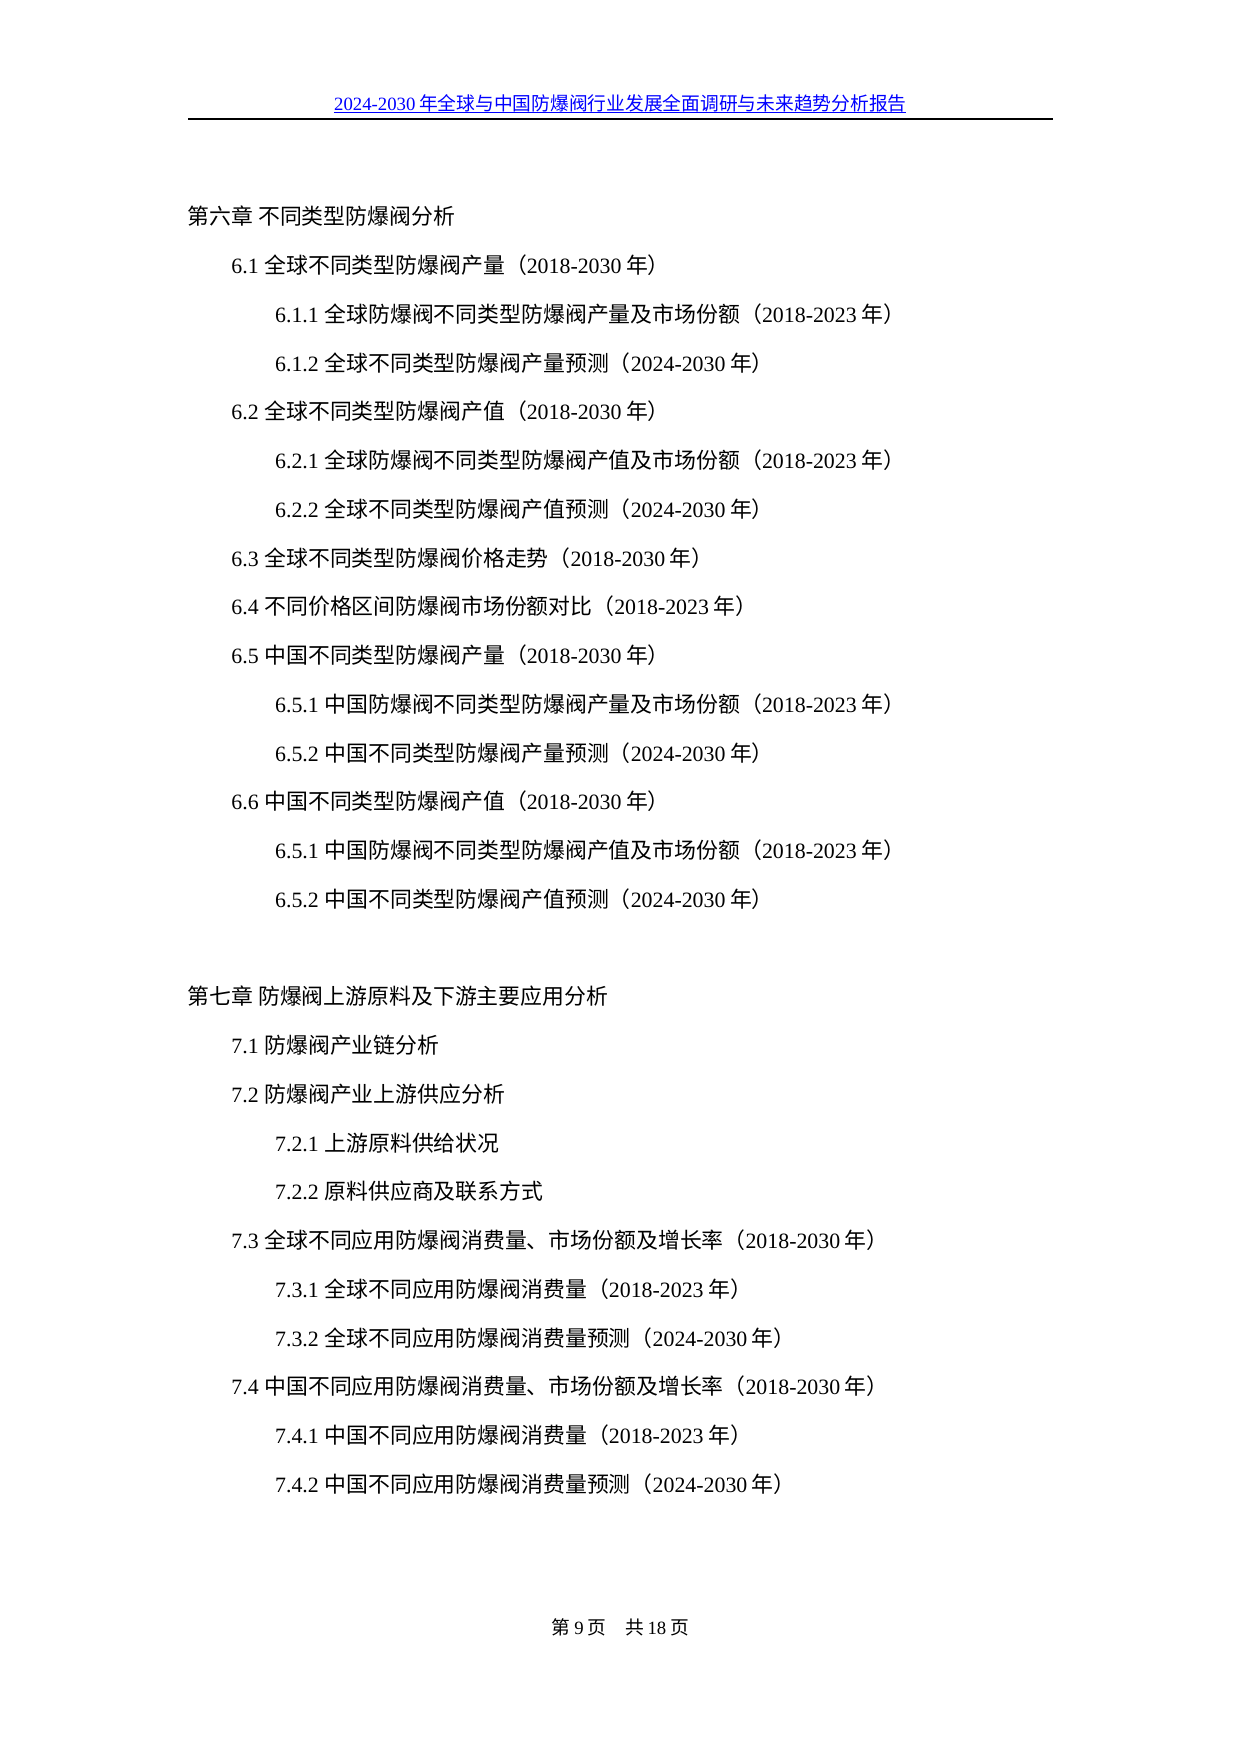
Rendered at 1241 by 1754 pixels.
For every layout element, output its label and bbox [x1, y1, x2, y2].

text [187, 150, 1053, 1499]
